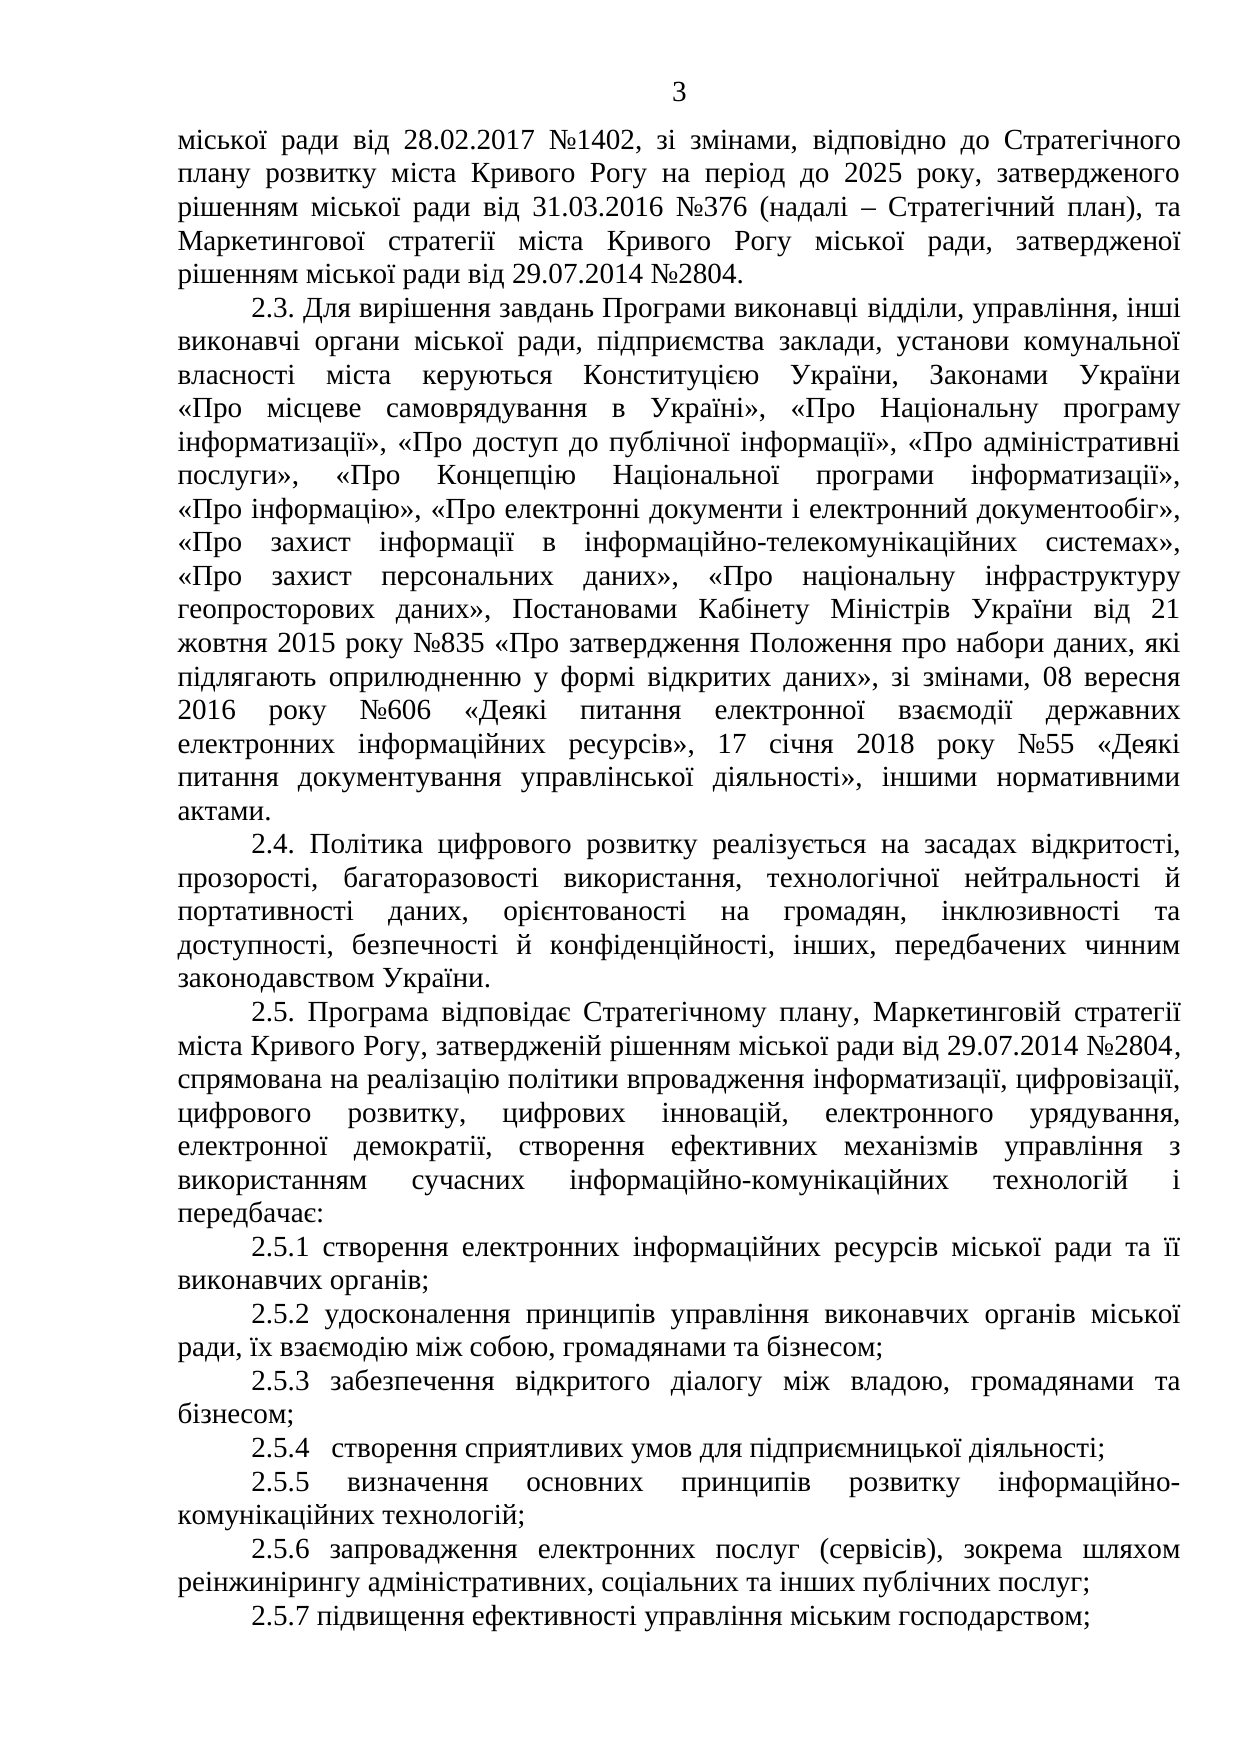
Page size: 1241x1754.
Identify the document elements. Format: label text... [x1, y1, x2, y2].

text 2.5.2 удосконалення принципів управління виконавчих органів міської ради, їх взаємодію між собою, громадянами та бізнесом; [177, 1296, 1181, 1363]
text 2.5.5 визначення основних принципів розвитку інформаційно-комунікаційних технологій; [177, 1464, 1181, 1531]
text 2.4. Політика цифрового розвитку реалізується на засадах відкритості, прозорості, багаторазовості використання, технологічної нейтральності й портативності даних, орієнтованості на громадян, інклюзивності та доступності, безпечності й конфіденційності, інших, передбачених чинним законодавством України. [177, 826, 1181, 994]
text 2.5.4 створення сприятливих умов для підприємницької діяльності; [177, 1430, 1181, 1464]
text 2.5.7 підвищення ефективності управління міським господарством; [177, 1598, 1181, 1631]
text 2.3. Для вирішення завдань Програми виконавці відділи, управління, інші виконавчі органи міської ради, підприємства заклади, установи комунальної власності міста керуються Конституцією України, Законами України «Про місцеве самоврядування в Україні», «Про Національну програму інформатизації», «Про доступ до публічної інформації», «Про адміністративні послуги», «Про Концепцію Національної програми інформатизації», «Про інформацію», «Про електронні документи і електронний документообіг», «Про захист інформації в інформаційно-телекомунікаційних системах», «Про захист персональних даних», «Про національну інфраструктуру геопросторових даних», Постановами Кабінету Міністрів України від 21 жовтня 2015 року №835 «Про затвердження Положення про набори даних, які підлягають оприлюдненню у формі відкритих даних», зі змінами, 08 вересня 2016 року №606 «Деякі питання електронної взаємодії державних електронних інформаційних ресурсів», 17 січня 2018 року №55 «Деякі питання документування управлінської діяльності», іншими нормативними актами. [177, 290, 1181, 826]
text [177, 122, 1181, 290]
text 2.5. Програма відповідає Стратегічному плану, Маркетинговій стратегії міста Кривого Рогу, затвердженій рішенням міської ради від 29.07.2014 №2804, спрямована на реалізацію політики впровадження інформатизації, цифровізації, цифрового розвитку, цифрових інновацій, електронного урядування, електронної демократії, створення ефективних механізмів управління з використанням сучасних інформаційно-комунікаційних технологій і передбачає: [177, 994, 1181, 1229]
text 2.5.6 запровадження електронних послуг (сервісів), зокрема шляхом реінжинірингу адміністративних, соціальних та інших публічних послуг; [177, 1531, 1181, 1598]
text 2.5.3 забезпечення відкритого діалогу між владою, громадянами та бізнесом; [177, 1363, 1181, 1430]
text 2.5.1 створення електронних інформаційних ресурсів міської ради та її виконавчих органів; [177, 1229, 1181, 1296]
